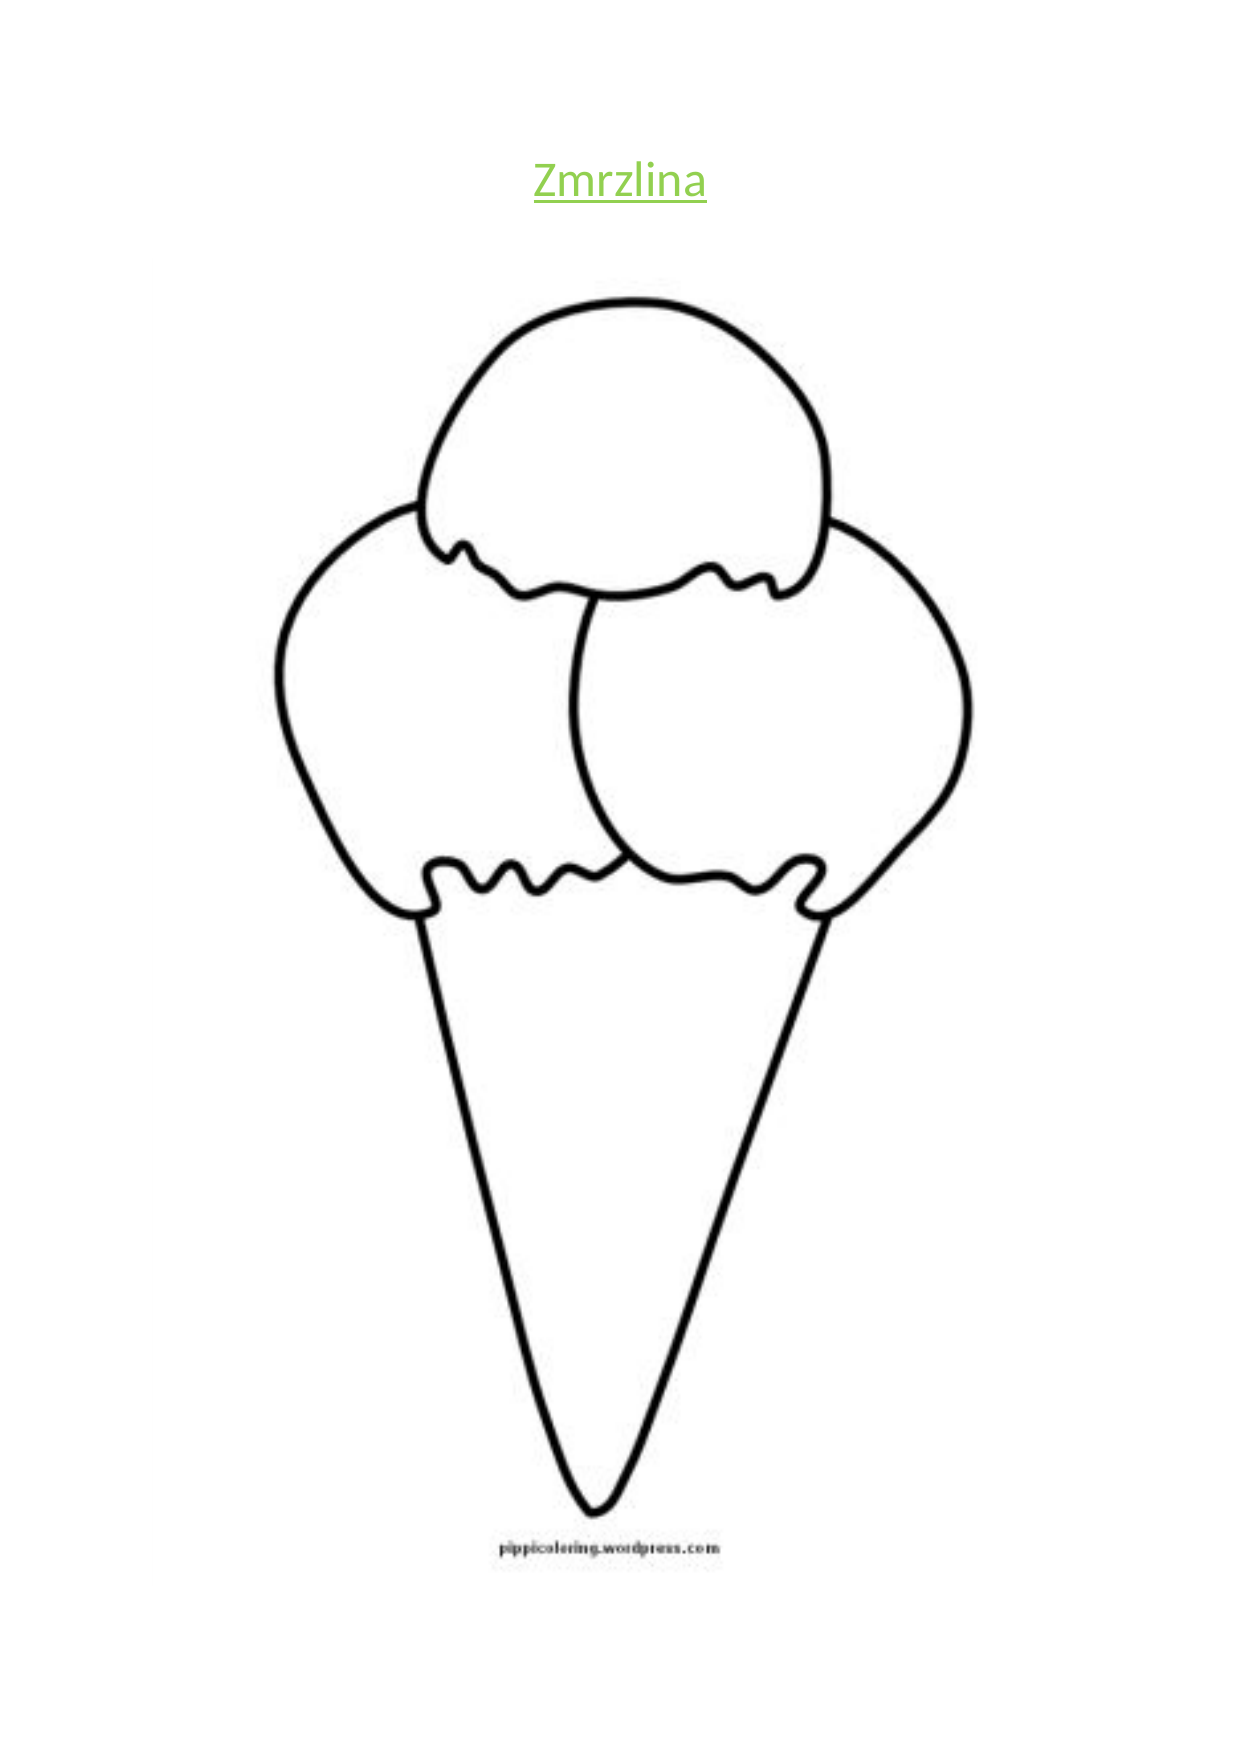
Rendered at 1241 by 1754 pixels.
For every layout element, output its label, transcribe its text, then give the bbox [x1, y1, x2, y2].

text Zmrzlina [148, 148, 1093, 209]
picture [151, 258, 1089, 1586]
